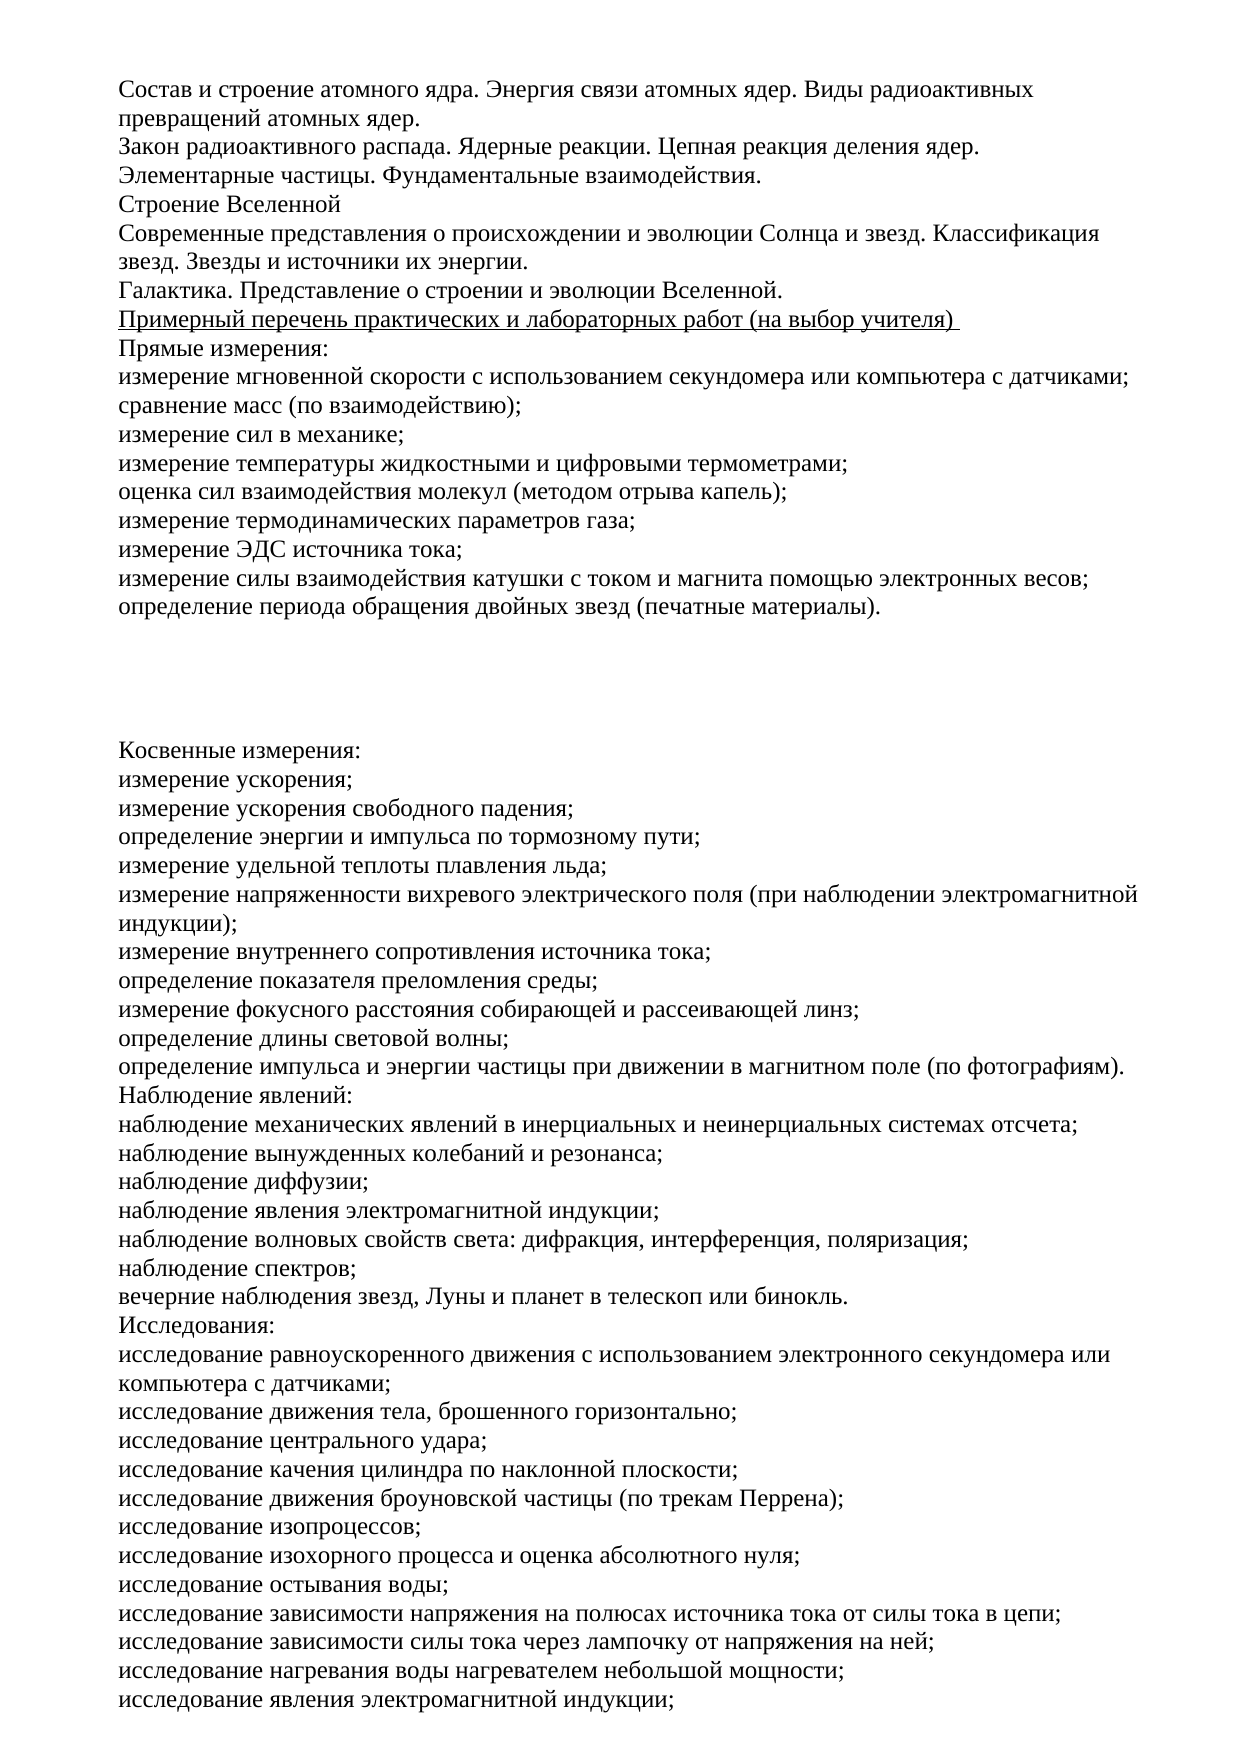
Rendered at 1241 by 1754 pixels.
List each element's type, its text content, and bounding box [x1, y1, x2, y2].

text измерение силы взаимодействия катушки с током и магнита помощью электронных весов; [118, 563, 1152, 591]
text Косвенные измерения: [118, 735, 1152, 764]
text измерение напряженности вихревого электрического поля (при наблюдении электромагнитной индукции); [118, 879, 1152, 936]
text измерение мгновенной скорости с использованием секундомера или компьютера с датчиками; [118, 361, 1152, 390]
text Строение Вселенной [118, 189, 1152, 218]
text определение импульса и энергии частицы при движении в магнитном поле (по фотографиям). [118, 1051, 1152, 1080]
text измерение сил в механике; [118, 419, 1152, 448]
text измерение фокусного расстояния собирающей и рассеивающей линз; [118, 994, 1152, 1023]
text определение длины световой волны; [118, 1023, 1152, 1051]
text измерение удельной теплоты плавления льда; [118, 850, 1152, 879]
text вечерние наблюдения звезд, Луны и планет в телескоп или бинокль. [118, 1281, 1152, 1310]
text Наблюдение явлений: [118, 1080, 1152, 1109]
text исследование нагревания воды нагревателем небольшой мощности; [118, 1655, 1152, 1684]
text наблюдение явления электромагнитной индукции; [118, 1195, 1152, 1224]
text измерение температуры жидкостными и цифровыми термометрами; [118, 448, 1152, 476]
text сравнение масс (по взаимодействию); [118, 390, 1152, 419]
text Исследования: [118, 1310, 1152, 1339]
text наблюдение диффузии; [118, 1166, 1152, 1195]
text Элементарные частицы. Фундаментальные взаимодействия. [118, 160, 1152, 189]
text исследование остывания воды; [118, 1569, 1152, 1598]
text исследование равноускоренного движения с использованием электронного секундомера или компьютера с датчиками; [118, 1339, 1152, 1396]
text определение показателя преломления среды; [118, 965, 1152, 994]
text исследование зависимости напряжения на полюсах источника тока от силы тока в цепи; [118, 1598, 1152, 1626]
text измерение термодинамических параметров газа; [118, 505, 1152, 534]
text оценка сил взаимодействия молекул (методом отрыва капель); [118, 476, 1152, 505]
text исследование центрального удара; [118, 1425, 1152, 1454]
text наблюдение спектров; [118, 1253, 1152, 1281]
text измерение ЭДС источника тока; [118, 534, 1152, 563]
text исследование качения цилиндра по наклонной плоскости; [118, 1454, 1152, 1483]
text измерение внутреннего сопротивления источника тока; [118, 936, 1152, 965]
text измерение ускорения свободного падения; [118, 793, 1152, 821]
text Примерный перечень практических и лабораторных работ (на выбор учителя) [118, 304, 1152, 333]
text исследование явления электромагнитной индукции; [118, 1684, 1152, 1713]
text наблюдение вынужденных колебаний и резонанса; [118, 1138, 1152, 1166]
text Прямые измерения: [118, 333, 1152, 361]
text исследование изопроцессов; [118, 1511, 1152, 1540]
text исследование движения тела, брошенного горизонтально; [118, 1396, 1152, 1425]
text исследование движения броуновской частицы (по трекам Перрена); [118, 1483, 1152, 1511]
text исследование изохорного процесса и оценка абсолютного нуля; [118, 1540, 1152, 1569]
text наблюдение механических явлений в инерциальных и неинерциальных системах отсчета; [118, 1109, 1152, 1138]
text определение периода обращения двойных звезд (печатные материалы). [118, 591, 1152, 620]
text Закон радиоактивного распада. Ядерные реакции. Цепная реакция деления ядер. [118, 131, 1152, 160]
text Состав и строение атомного ядра. Энергия связи атомных ядер. Виды радиоактивных превращений атомных ядер. [118, 74, 1152, 131]
text Современные представления о происхождении и эволюции Солнца и звезд. Классификация звезд. Звезды и источники их энергии. [118, 218, 1152, 275]
text исследование зависимости силы тока через лампочку от напряжения на ней; [118, 1626, 1152, 1655]
text определение энергии и импульса по тормозному пути; [118, 821, 1152, 850]
text измерение ускорения; [118, 764, 1152, 793]
text Галактика. Представление о строении и эволюции Вселенной. [118, 275, 1152, 304]
text наблюдение волновых свойств света: дифракция, интерференция, поляризация; [118, 1224, 1152, 1253]
